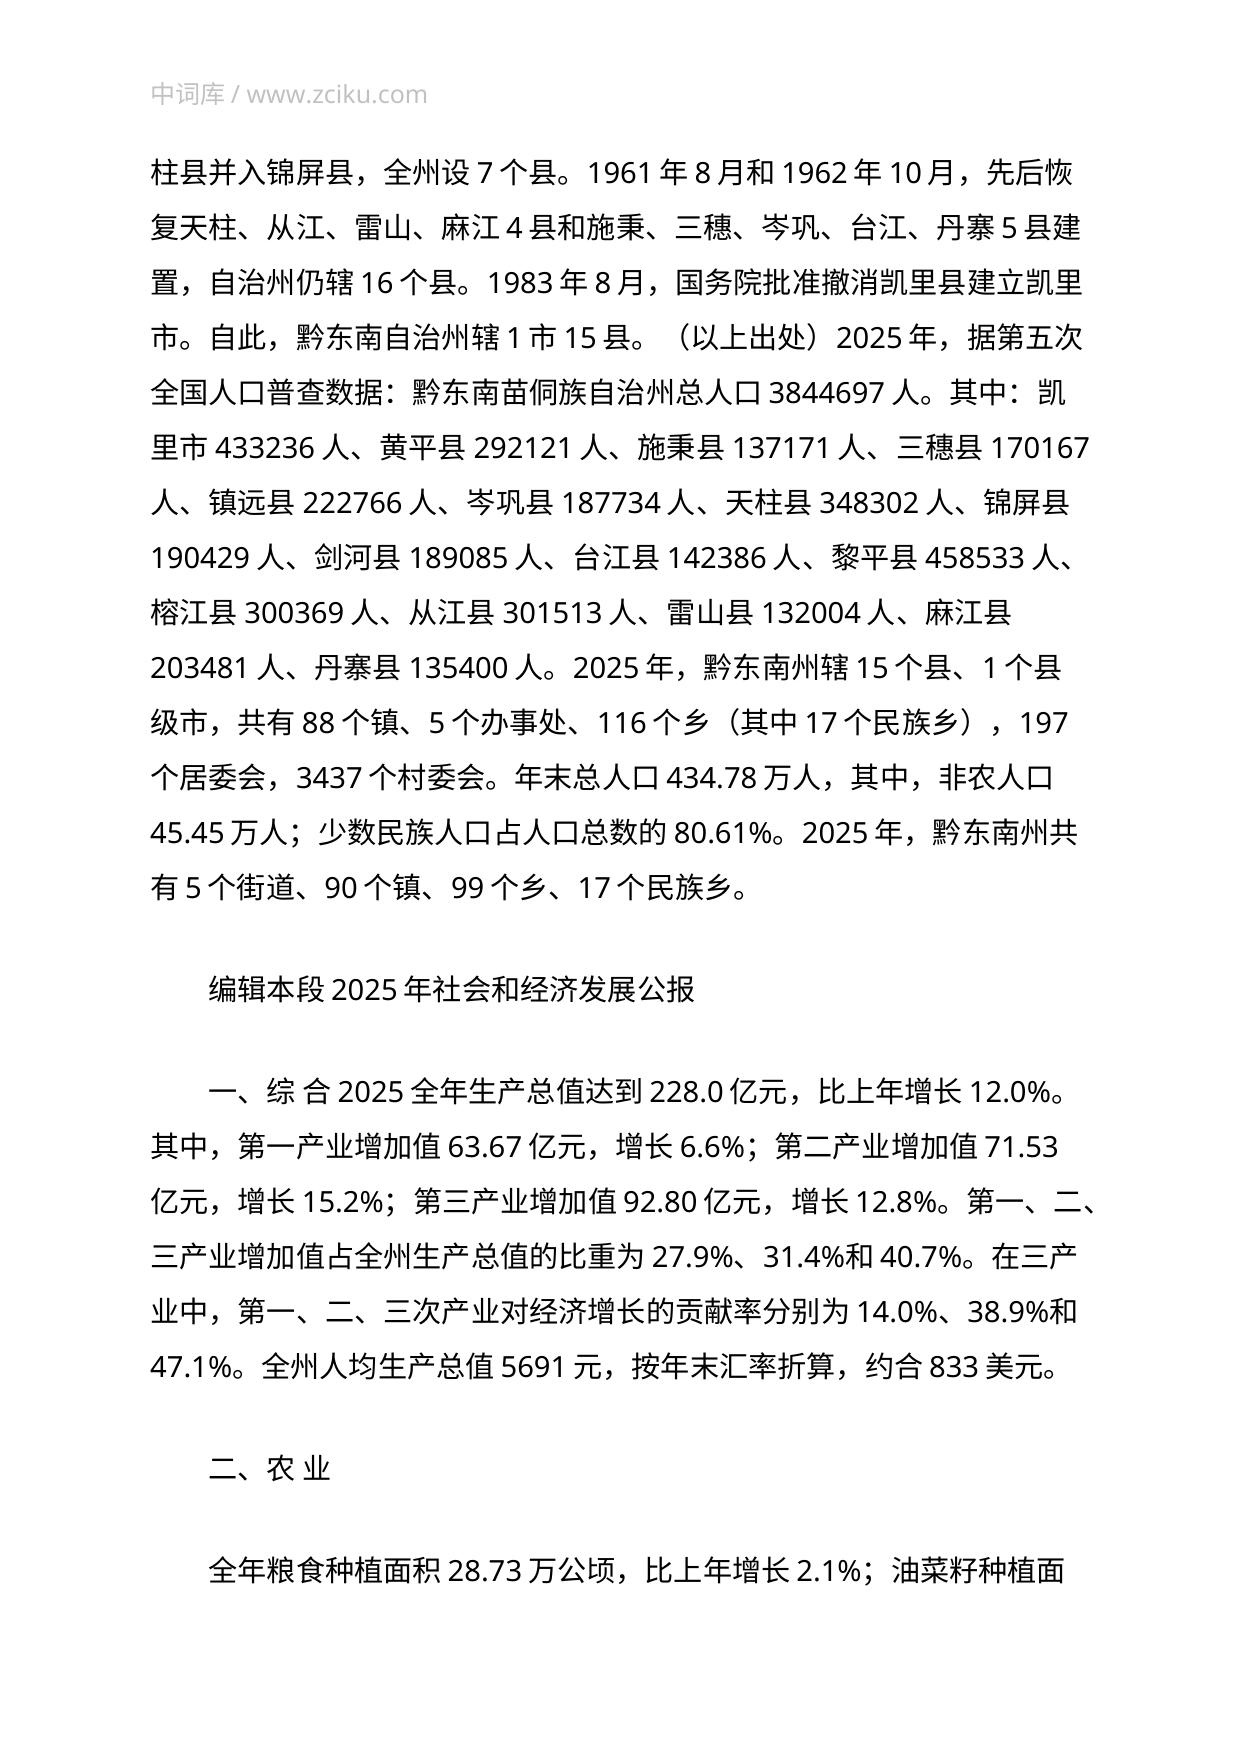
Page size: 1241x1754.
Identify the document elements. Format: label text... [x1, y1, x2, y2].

text 二、农 业 [150, 1446, 1090, 1488]
text 一、综 合2025全年生产总值达到228.0亿元，比上年增长12.0%。其中，第一产业增加值63.67亿元，增长6.6%；第二产业增加值71.53亿元，增长15.2%；第三产业增加值92.80亿元，增长12.8%。第一、二、三产业增加值占全州生产总值的比重为27.9%、31.4%和40.7%。在三产业中，第一、二、三次产业对经济增长的贡献率分别为14.0%、38.9%和47.1%。全州人均生产总值5691元，按年末汇率折算，约合833美元。 [150, 1069, 1090, 1386]
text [150, 150, 1090, 907]
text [150, 1548, 1090, 1590]
text 编辑本段2025年社会和经济发展公报 [150, 967, 1090, 1009]
